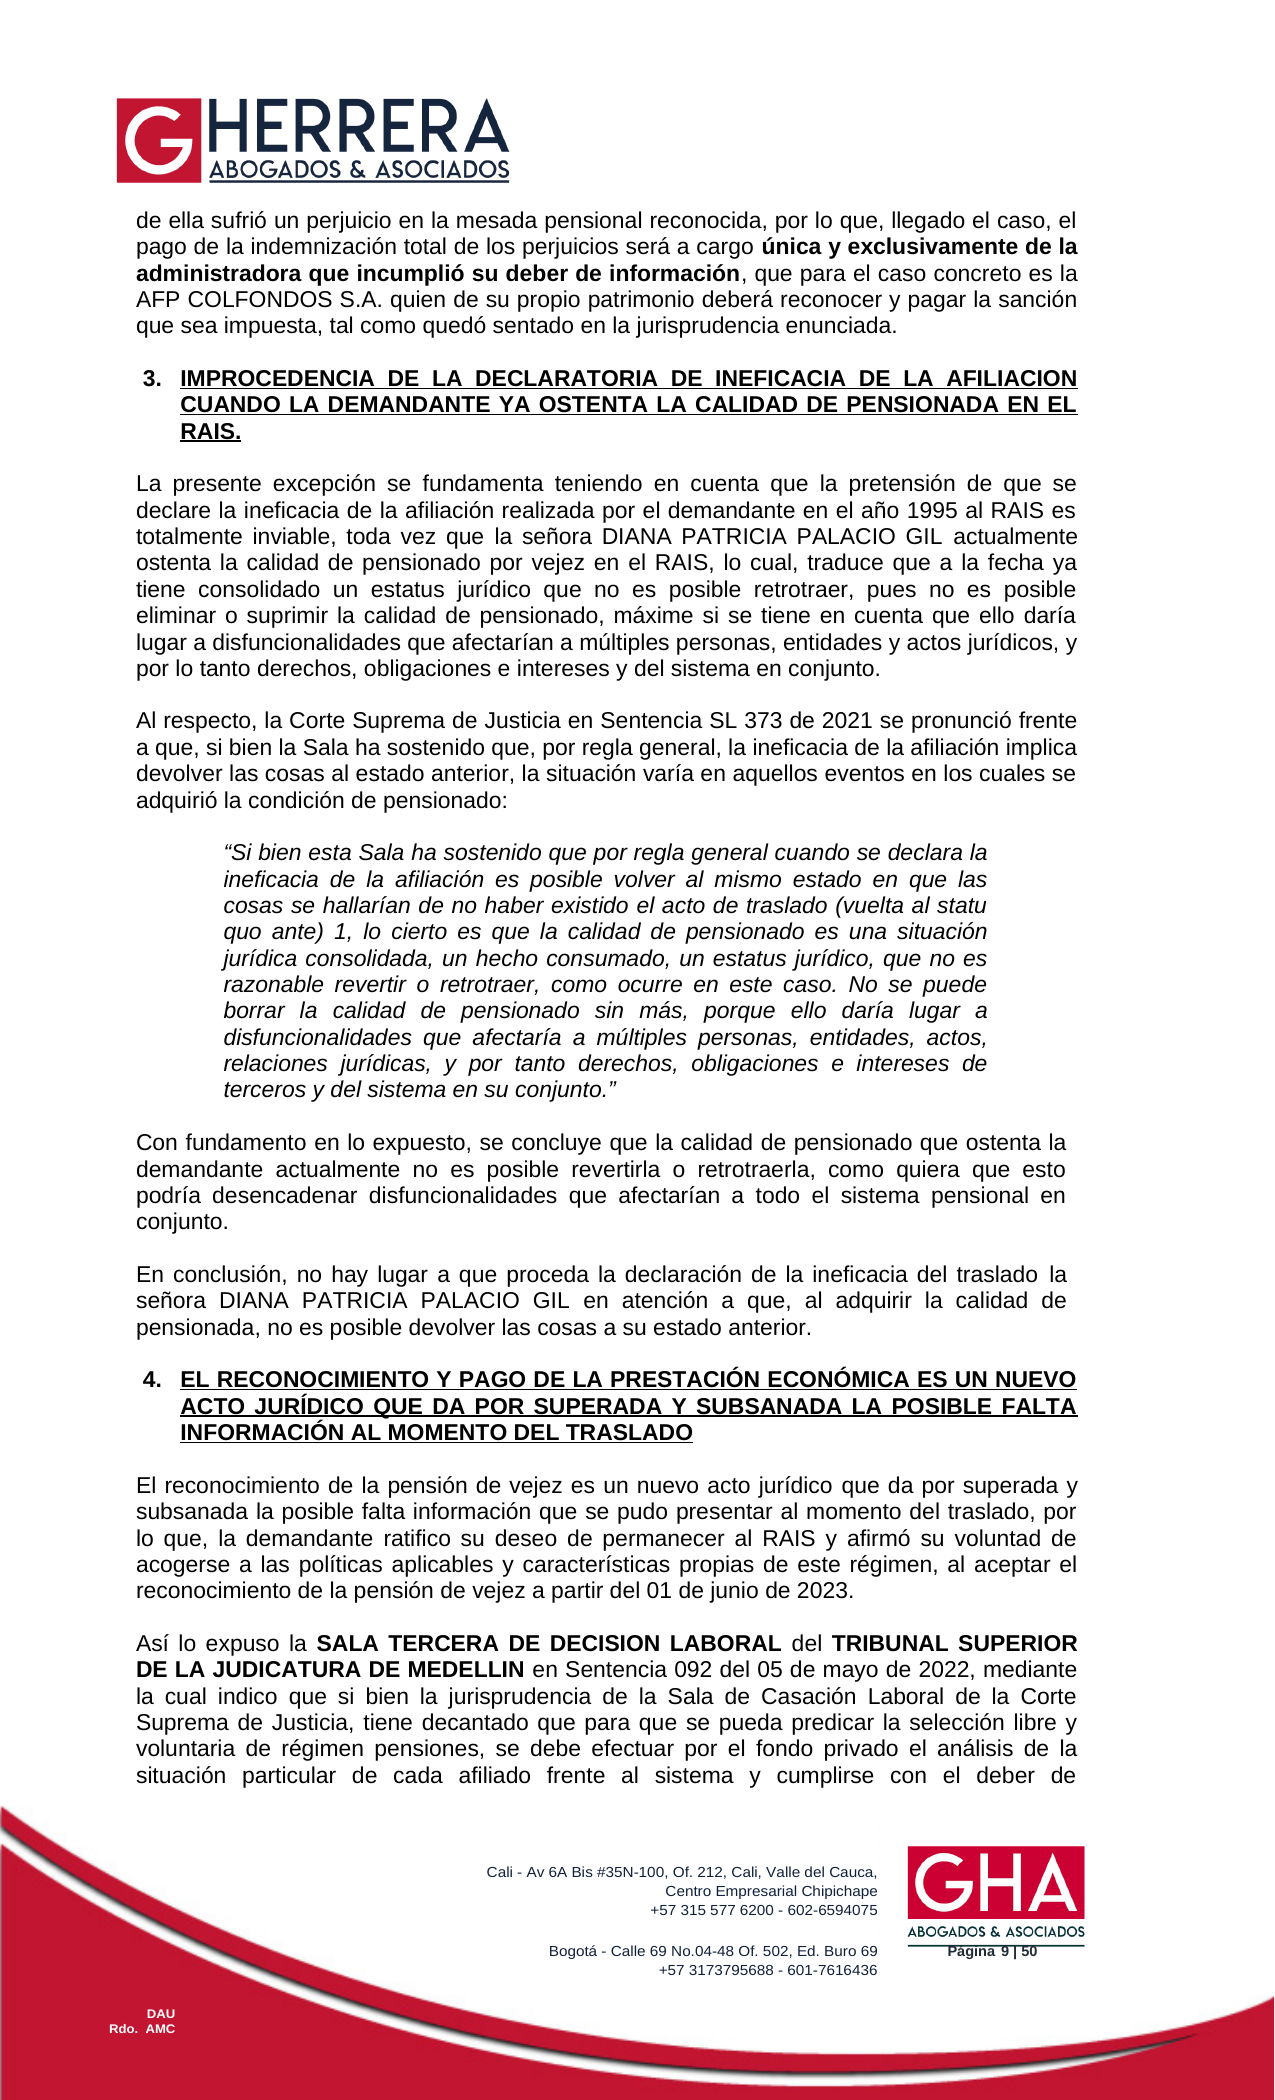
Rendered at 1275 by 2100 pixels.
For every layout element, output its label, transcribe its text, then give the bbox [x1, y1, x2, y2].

text El reconocimiento de la pensión de vejez es un nuevo acto jurídico que da por superada y subsanada la posible falta información que se pudo presentar al momento del traslado, por lo que, la demandante ratifico su deseo de permanecer al RAIS y afirmó su voluntad de acogerse a las políticas aplicables y características propias de este régimen, al aceptar el reconocimiento de la pensión de vejez a partir del 01 de junio de 2023. [136, 1472, 1078, 1603]
text “Si bien esta Sala ha sostenido que por regla general cuando se declara la ineficacia de la afiliación es posible volver al mismo estado en que las cosas se hallarían de no haber existido el acto de traslado (vuelta al statu quo ante) 1, lo cierto es que la calidad de pensionado es una situación jurídica consolidada, un hecho consumado, un estatus jurídico, que no es razonable revertir o retrotraer, como ocurre en este caso. No se puede borrar la calidad de pensionado sin más, porque ello daría lugar a disfuncionalidades que afectaría a múltiples personas, entidades, actos, relaciones jurídicas, y por tanto derechos, obligaciones e intereses de terceros y del sistema en su conjunto.” [223, 839, 990, 1103]
list EL RECONOCIMIENTO Y PAGO DE LA PRESTACIÓN ECONÓMICA ES UN NUEVO ACTO JURÍDICO QUE DA POR SUPERADA Y SUBSANADA LA POSIBLE FALTA INFORMACIÓN AL MOMENTO DEL TRASLADO [143, 1366, 1078, 1445]
text La presente excepción se fundamenta teniendo en cuenta que la pretensión de que se declare la ineficacia de la afiliación realizada por el demandante en el año 1995 al RAIS es totalmente inviable, toda vez que la señora DIANA PATRICIA PALACIO GIL actualmente ostenta la calidad de pensionado por vejez en el RAIS, lo cual, traduce que a la fecha ya tiene consolidado un estatus jurídico que no es posible retrotraer, pues no es posible eliminar o suprimir la calidad de pensionado, máxime si se tiene en cuenta que ello daría lugar a disfuncionalidades que afectarían a múltiples personas, entidades y actos jurídicos, y por lo tanto derechos, obligaciones e intereses y del sistema en conjunto. [136, 470, 1078, 681]
text Al respecto, la Corte Suprema de Justicia en Sentencia SL 373 de 2021 se pronunció frente a que, si bien la Sala ha sostenido que, por regla general, la ineficacia de la afiliación implica devolver las cosas al estado anterior, la situación varía en aquellos eventos en los cuales se adquirió la condición de pensionado: [136, 707, 1078, 813]
text En conclusión, no hay lugar a que proceda la declaración de la ineficacia del traslado la señora DIANA PATRICIA PALACIO GIL en atención a que, al adquirir la calidad de pensionada, no es posible devolver las cosas a su estado anterior. [136, 1261, 1067, 1340]
text Con fundamento en lo expuesto, se concluye que la calidad de pensionado que ostenta la demandante actualmente no es posible revertirla o retrotraerla, como quiera que esto podría desencadenar disfuncionalidades que afectarían a todo el sistema pensional en conjunto. [136, 1129, 1067, 1234]
list IMPROCEDENCIA DE LA DECLARATORIA DE INEFICACIA DE LA AFILIACION CUANDO LA DEMANDANTE YA OSTENTA LA CALIDAD DE PENSIONADA EN EL RAIS. [143, 365, 1078, 444]
picture [96, 75, 529, 206]
picture [0, 1793, 1275, 2100]
